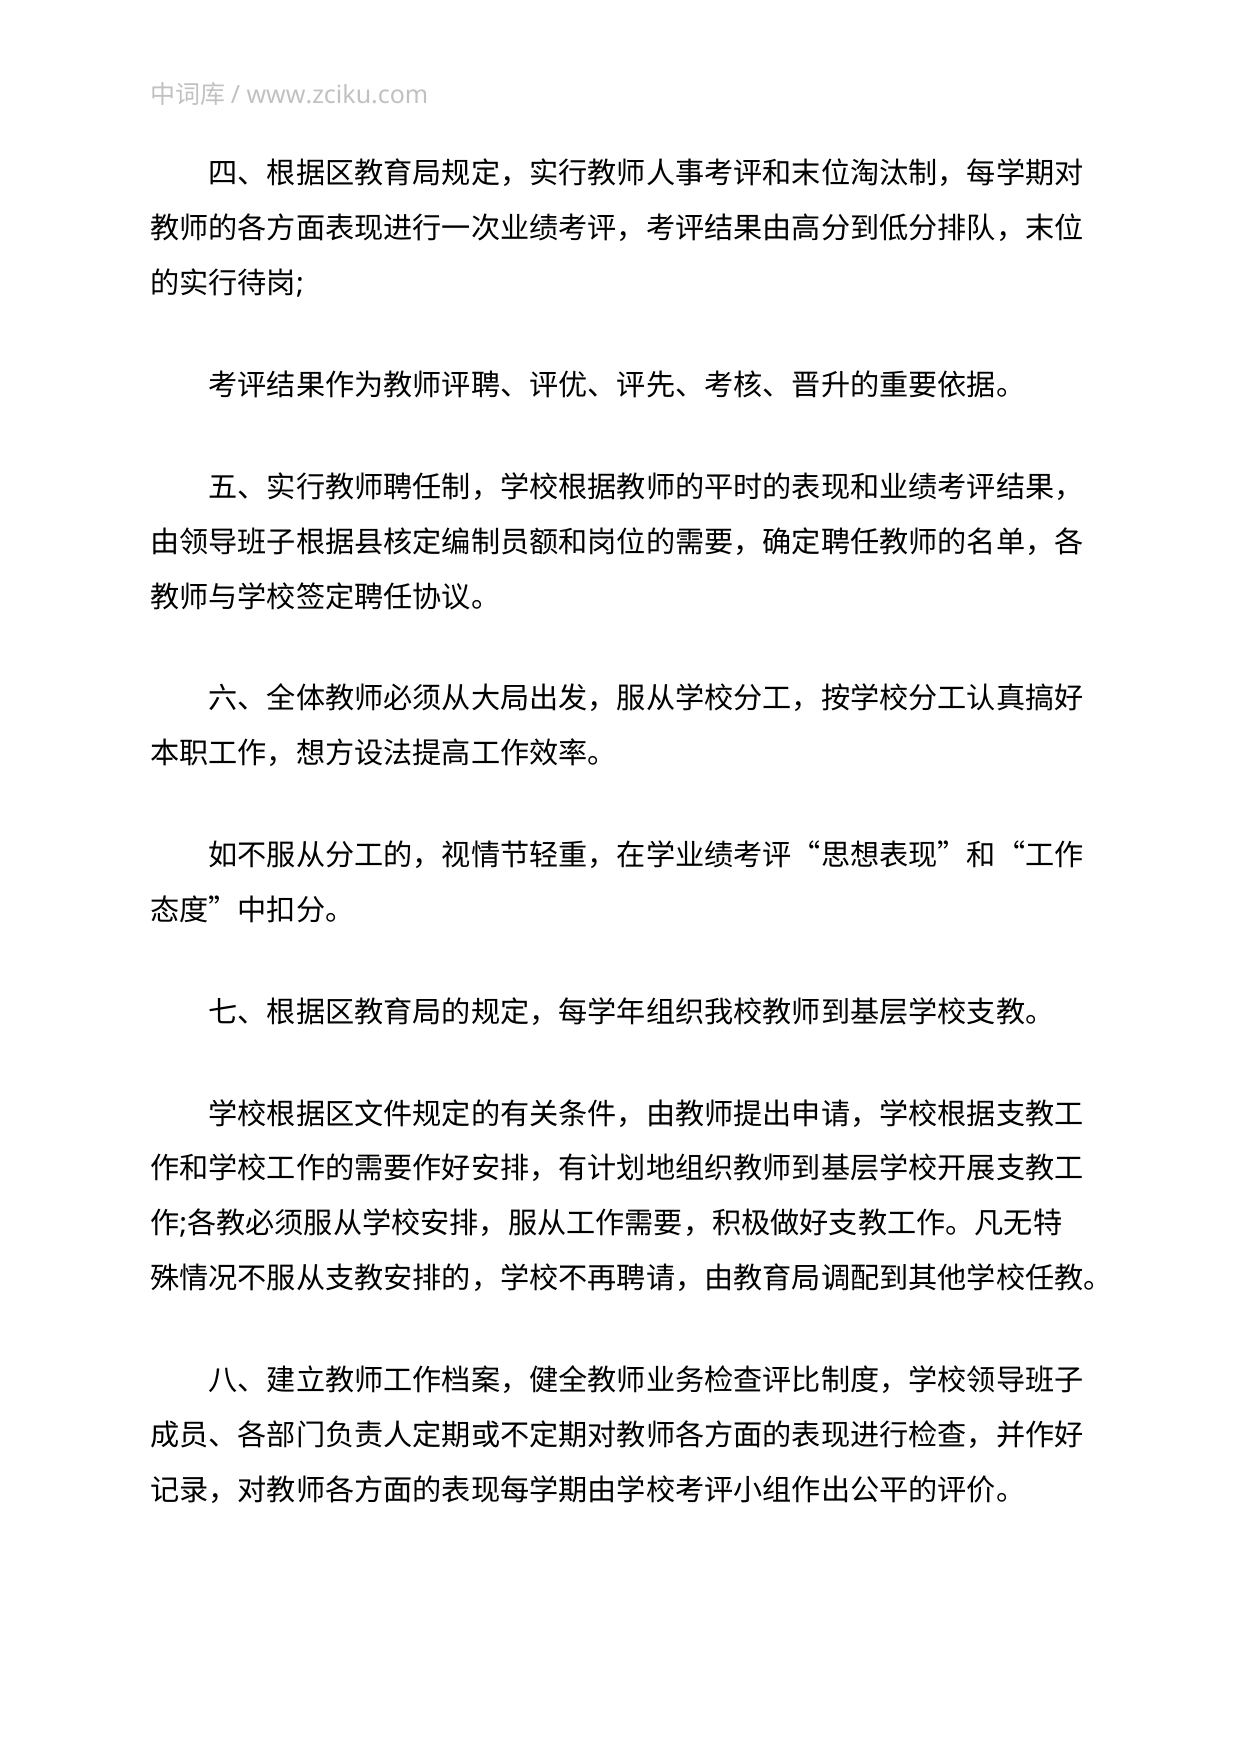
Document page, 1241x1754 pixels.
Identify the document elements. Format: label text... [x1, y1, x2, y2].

text 六、全体教师必须从大局出发，服从学校分工，按学校分工认真搞好本职工作，想方设法提高工作效率。 [150, 675, 1090, 772]
text 如不服从分工的，视情节轻重，在学业绩考评“思想表现”和“工作态度”中扣分。 [150, 832, 1090, 929]
text 四、根据区教育局规定，实行教师人事考评和末位淘汰制，每学期对教师的各方面表现进行一次业绩考评，考评结果由高分到低分排队，末位的实行待岗; [150, 150, 1090, 302]
text 八、建立教师工作档案，健全教师业务检查评比制度，学校领导班子成员、各部门负责人定期或不定期对教师各方面的表现进行检查，并作好记录，对教师各方面的表现每学期由学校考评小组作出公平的评价。 [150, 1357, 1090, 1509]
text 考评结果作为教师评聘、评优、评先、考核、晋升的重要依据。 [150, 362, 1090, 404]
text 学校根据区文件规定的有关条件，由教师提出申请，学校根据支教工作和学校工作的需要作好安排，有计划地组织教师到基层学校开展支教工作;各教必须服从学校安排，服从工作需要，积极做好支教工作。凡无特殊情况不服从支教安排的，学校不再聘请，由教育局调配到其他学校任教。 [150, 1090, 1090, 1297]
text 七、根据区教育局的规定，每学年组织我校教师到基层学校支教。 [150, 988, 1090, 1031]
text 五、实行教师聘任制，学校根据教师的平时的表现和业绩考评结果，由领导班子根据县核定编制员额和岗位的需要，确定聘任教师的名单，各教师与学校签定聘任协议。 [150, 463, 1090, 616]
